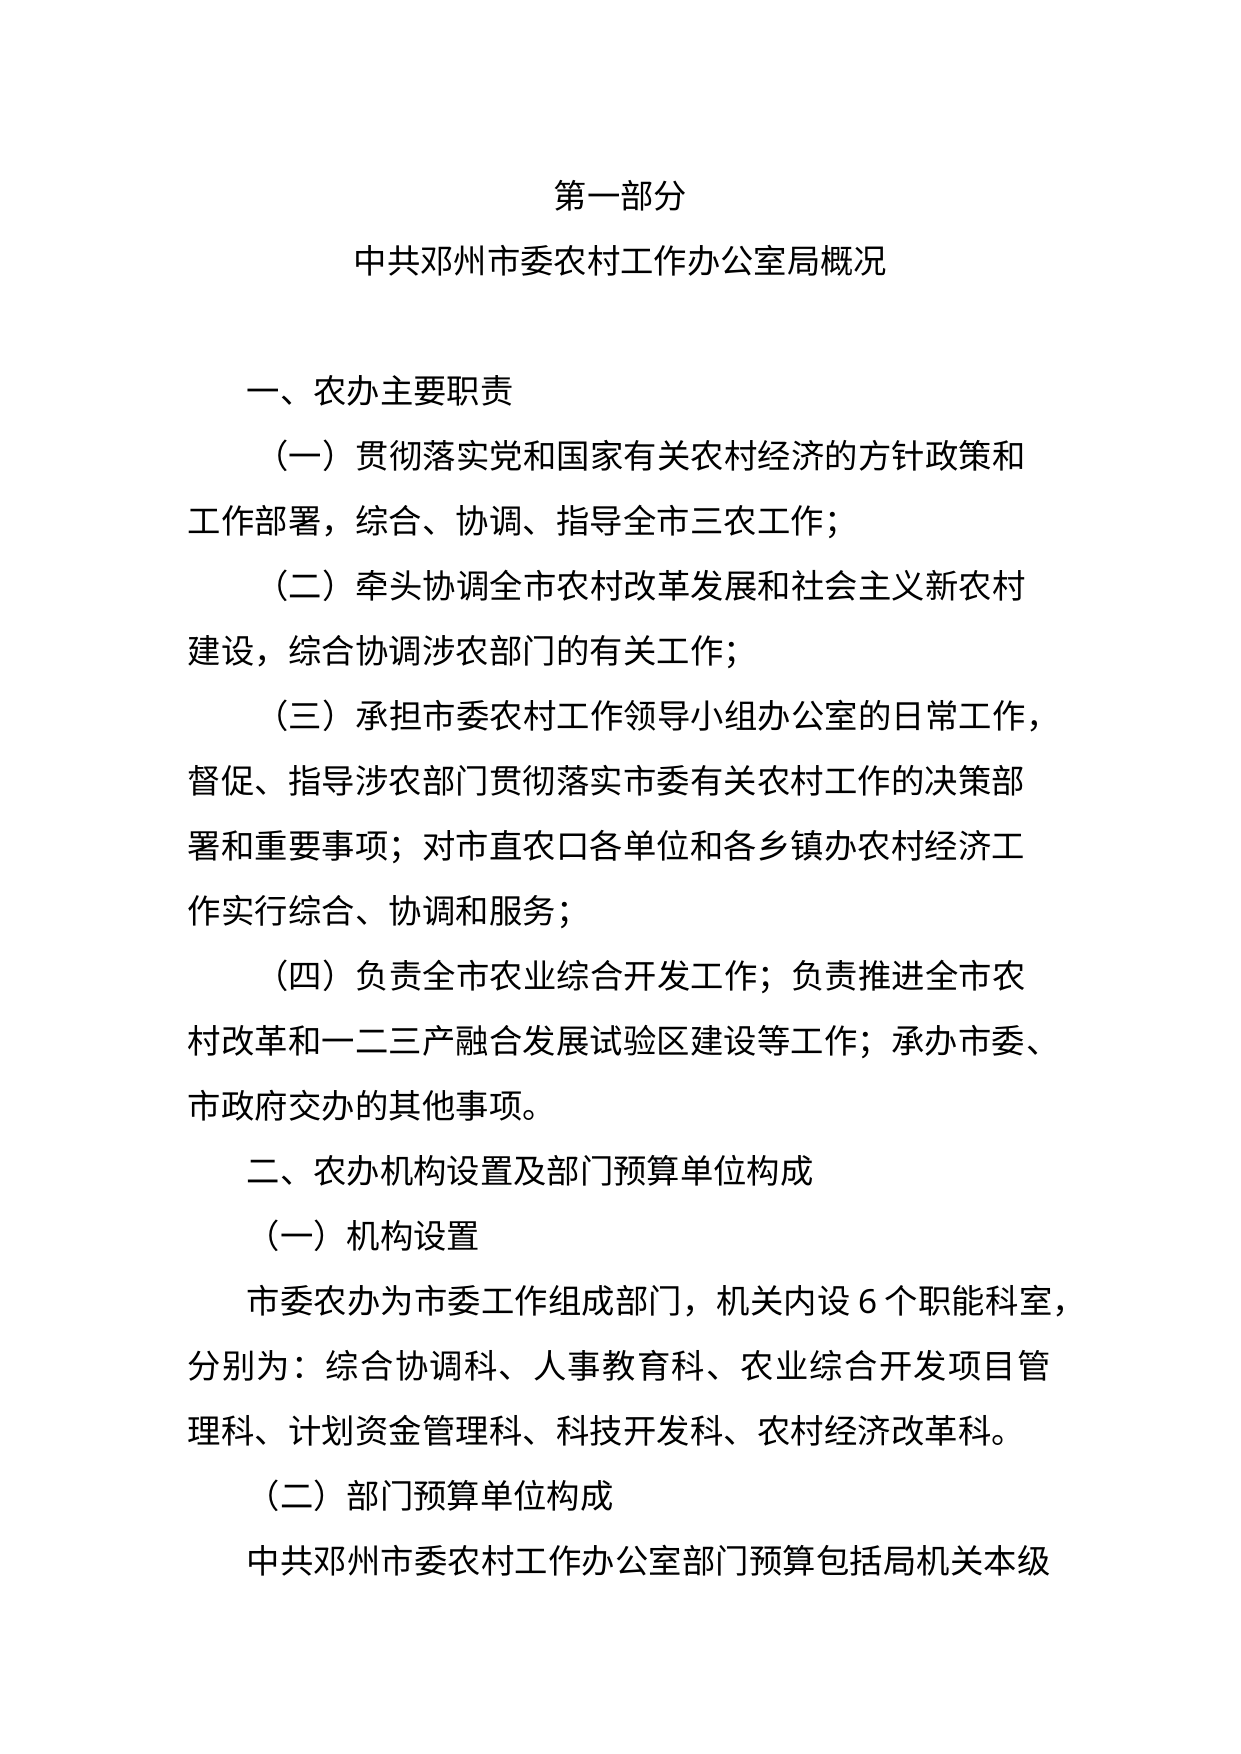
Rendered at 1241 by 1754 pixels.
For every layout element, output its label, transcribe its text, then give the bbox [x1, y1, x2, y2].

text 一、农办主要职责 [187, 357, 1053, 422]
text 二、农办机构设置及部门预算单位构成 [187, 1137, 1053, 1202]
text （二）牵头协调全市农村改革发展和社会主义新农村建设，综合协调涉农部门的有关工作； [187, 552, 1053, 682]
text （四）负责全市农业综合开发工作；负责推进全市农村改革和一二三产融合发展试验区建设等工作；承办市委、市政府交办的其他事项。 [187, 942, 1053, 1137]
text 第一部分 [187, 162, 1053, 227]
text （一）贯彻落实党和国家有关农村经济的方针政策和工作部署，综合、协调、指导全市三农工作； [187, 422, 1053, 552]
text （三）承担市委农村工作领导小组办公室的日常工作，督促、指导涉农部门贯彻落实市委有关农村工作的决策部署和重要事项；对市直农口各单位和各乡镇办农村经济工作实行综合、协调和服务； [187, 682, 1053, 942]
text 市委农办为市委工作组成部门，机关内设6个职能科室，分别为：综合协调科、人事教育科、农业综合开发项目管理科、计划资金管理科、科技开发科、农村经济改革科。 [187, 1267, 1053, 1462]
text （二）部门预算单位构成 [187, 1462, 1053, 1527]
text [187, 1527, 1053, 1592]
text （一）机构设置 [187, 1202, 1053, 1267]
text 中共邓州市委农村工作办公室局概况 [187, 227, 1053, 292]
